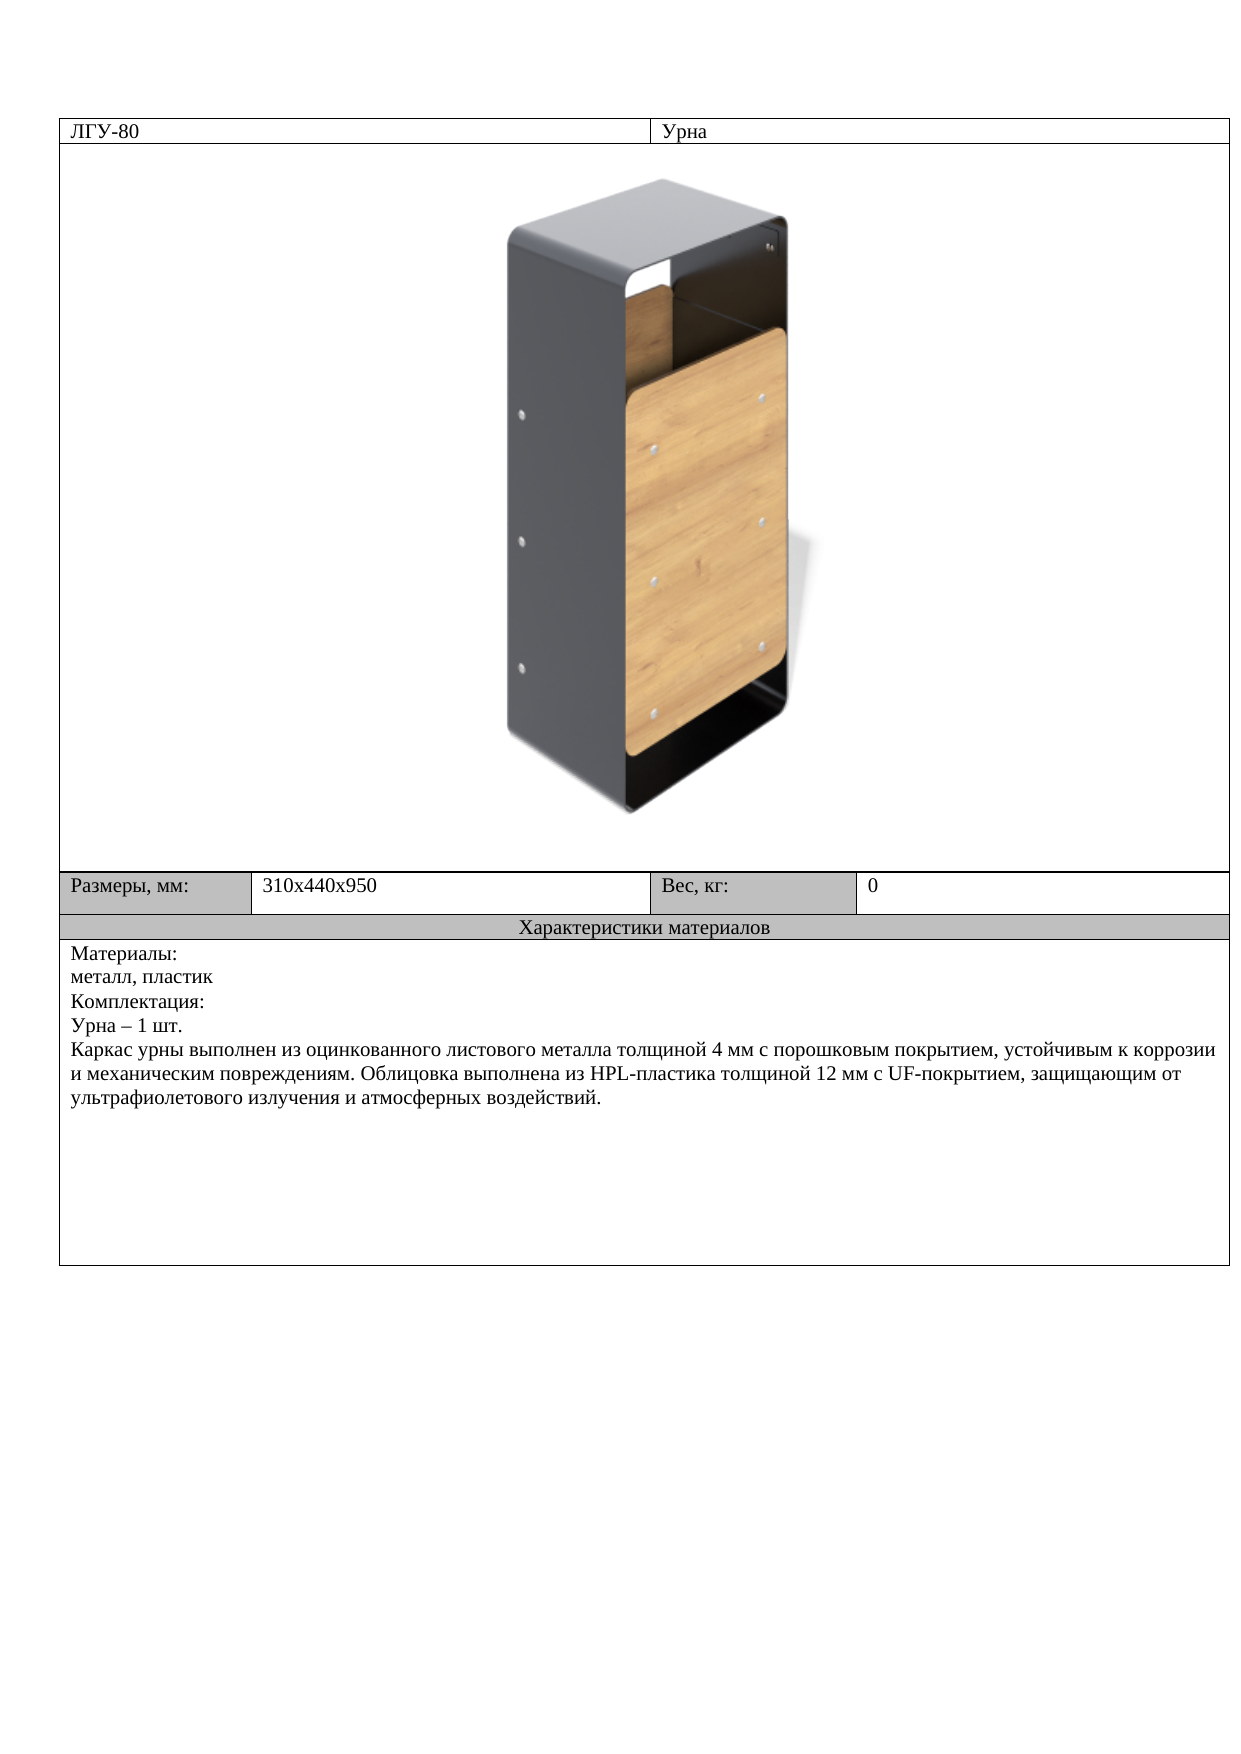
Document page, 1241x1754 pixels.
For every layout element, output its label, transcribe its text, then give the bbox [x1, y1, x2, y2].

table_header Урна [651, 119, 1229, 143]
table_cell 310x440x950 [252, 873, 650, 914]
table_cell Характеристики материалов [60, 915, 1229, 939]
table_cell 0 [857, 873, 1229, 914]
table_header ЛГУ-80 [60, 119, 650, 143]
table_cell Материалы: металл, пластик Комплектация: Урна – 1 шт. Каркас урны выполнен из оцинкованного листового металла толщиной 4 мм с порошковым покрытием, устойчивым к коррозии и механическим повреждениям. Облицовка выполнена из HPL-пластика толщиной 12 мм с UF-покрытием, защищающим от ультрафиолетового излучения и атмосферных воздействий. [60, 940, 1229, 1264]
table_cell [60, 144, 1229, 871]
table_cell Вес, кг: [651, 873, 856, 914]
picture [116, 144, 1172, 848]
table_cell Размеры, мм: [60, 873, 251, 914]
